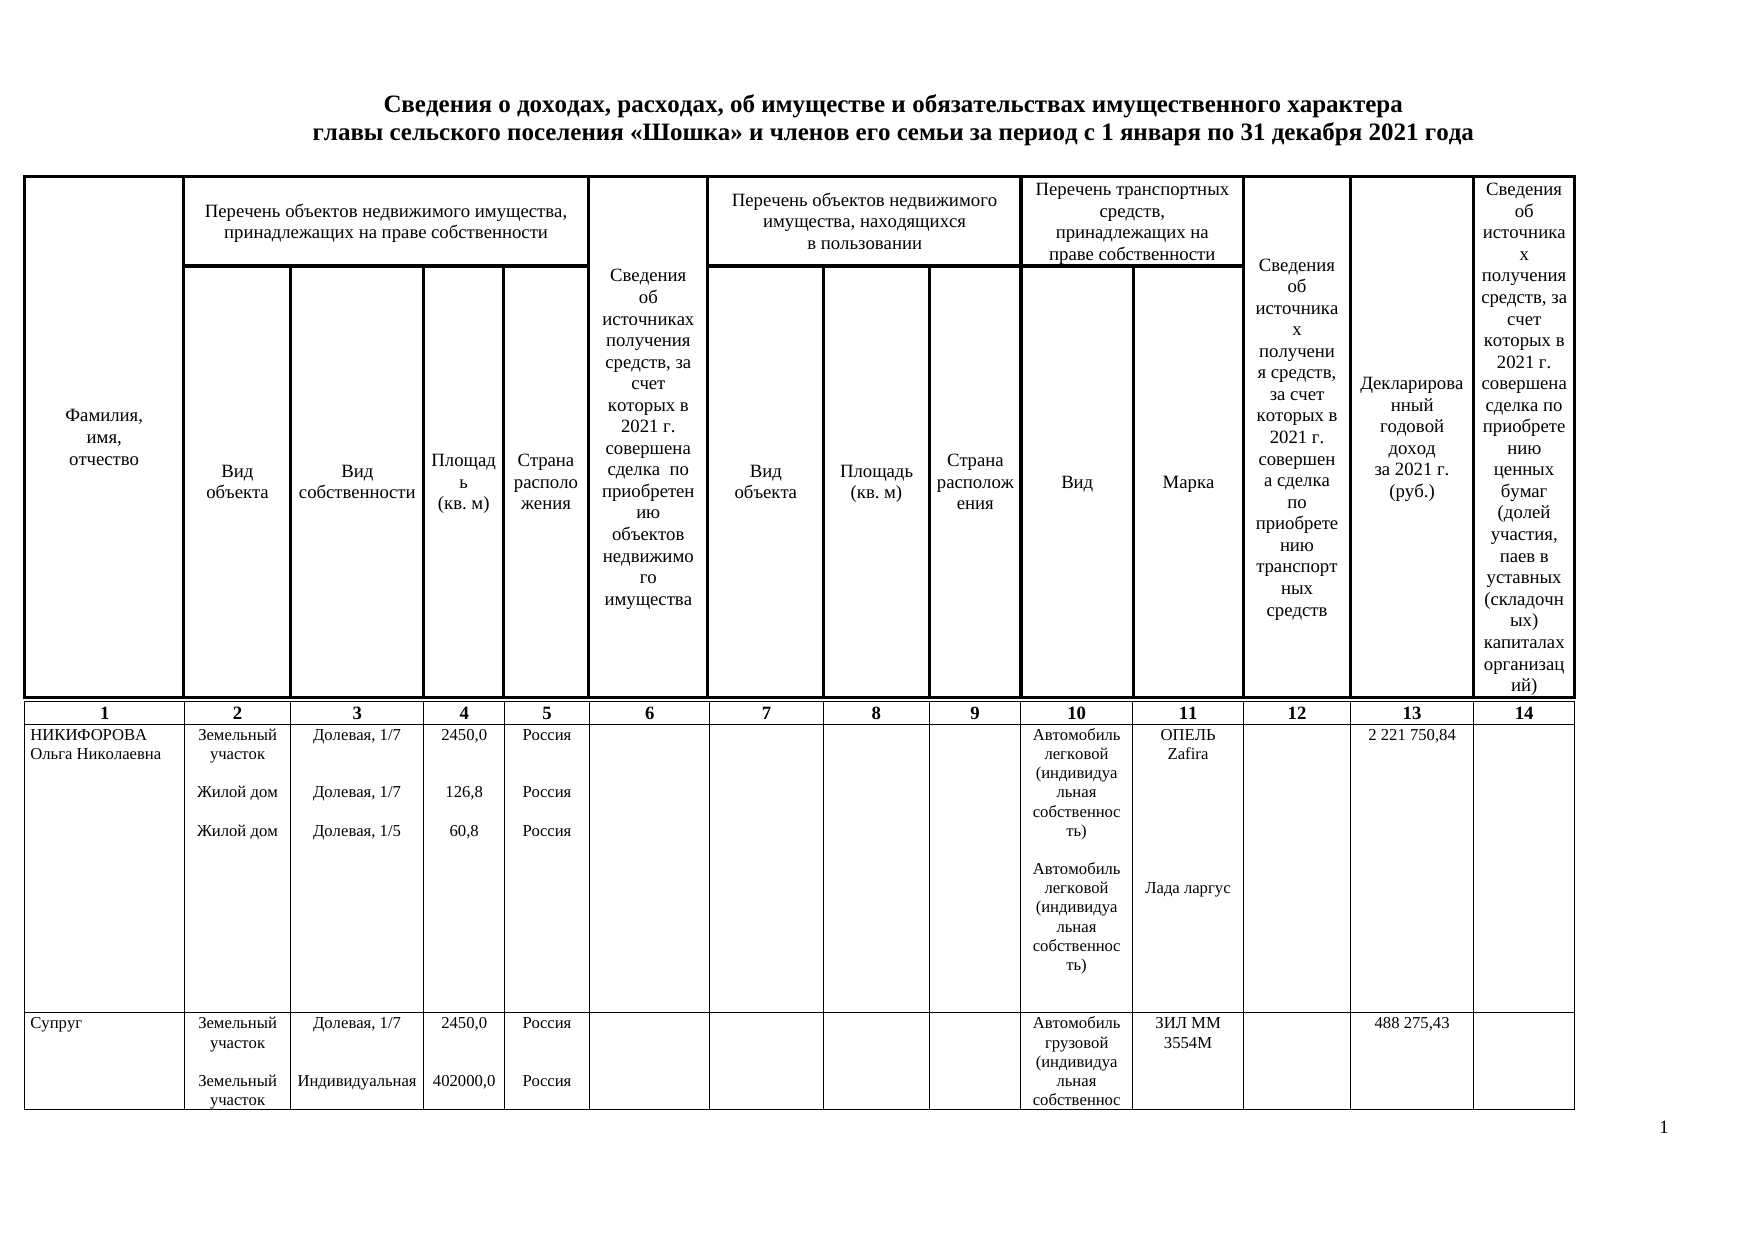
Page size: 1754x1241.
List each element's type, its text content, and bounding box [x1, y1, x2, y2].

table_cell Супруг [25, 1013, 184, 1109]
table_header Перечень объектов недвижимого имущества, принадлежащих на праве собственности [185, 178, 587, 264]
table_header 4 [424, 702, 504, 724]
table_cell Россия Россия Россия [505, 725, 589, 1012]
table_header Перечень объектов недвижимого имущества, находящихся в пользовании [709, 178, 1019, 264]
table_cell Площадь (кв. м) [825, 268, 928, 696]
table_header 10 [1021, 702, 1132, 724]
table_cell [824, 725, 929, 1012]
table_cell Автомобиль легковой (индивидуальная собственность) Автомобиль легковой (индивидуальная собственность) [1021, 725, 1132, 1012]
table_header Сведения об источниках получения средств, за счет которых в 2021 г. совершена сделка по приобретению объектов недвижимого имущества [590, 178, 706, 696]
table_cell ОПЕЛЬ Zafira Лада ларгус [1133, 725, 1243, 1012]
table_cell Страна расположения [505, 268, 587, 696]
table_cell [710, 725, 823, 1012]
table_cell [505, 1013, 589, 1109]
table_cell Марка [1135, 268, 1242, 696]
table_header 9 [930, 702, 1020, 724]
table_cell [1244, 725, 1350, 1012]
table_cell 2 221 750,84 [1351, 725, 1473, 1012]
table_cell [930, 725, 1020, 1012]
table_cell 2450,0 126,8 60,8 [424, 725, 504, 1012]
table_cell Вид собственности [292, 268, 422, 696]
table_cell Долевая, 1/7 Долевая, 1/7 Долевая, 1/5 [291, 725, 423, 1012]
table_header 2 [185, 702, 290, 724]
table_cell НИКИФОРОВА Ольга Николаевна [25, 725, 184, 1012]
table_header 8 [824, 702, 929, 724]
table_header Сведения об источниках получения средств, за счет которых в 2021 г. совершена сделка по приобретению транспортных средств [1245, 178, 1349, 696]
table_header 7 [710, 702, 823, 724]
table_cell Вид [1023, 268, 1132, 696]
table_cell [824, 1013, 929, 1109]
table_header 3 [291, 702, 423, 724]
table_header Перечень транспортных средств, принадлежащих на праве собственности [1023, 178, 1242, 264]
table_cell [424, 1013, 504, 1109]
table_header 6 [590, 702, 709, 724]
table_cell [590, 1013, 709, 1109]
table_cell [710, 1013, 823, 1109]
table_cell [1474, 725, 1574, 1012]
text главы сельского поселения «Шошка» и членов его семьи за период с 1 января по 31 декабря 2021 года [118, 117, 1668, 146]
table_header Фамилия, имя, отчество [26, 178, 182, 696]
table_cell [291, 1013, 423, 1109]
table_cell [1244, 1013, 1350, 1109]
table_cell Вид объекта [709, 268, 822, 696]
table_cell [185, 1013, 290, 1109]
table_cell 488 275,43 [1351, 1013, 1473, 1109]
table_header 11 [1133, 702, 1243, 724]
table_cell Площадь (кв. м) [425, 268, 502, 696]
table_header 14 [1474, 702, 1574, 724]
table_cell [590, 725, 709, 1012]
table_cell Страна расположения [931, 268, 1019, 696]
table_header 13 [1351, 702, 1473, 724]
table_header Сведения об источниках получения средств, за счет которых в 2021 г. совершена сделка по приобретению ценных бумаг (долей участия, паев в уставных (складочных) капиталах организаций) [1475, 178, 1573, 696]
table_header 5 [505, 702, 589, 724]
table_cell [930, 1013, 1020, 1109]
table_cell [1474, 1013, 1574, 1109]
table_header 1 [25, 702, 184, 724]
table_cell Вид объекта [185, 268, 289, 696]
table_cell Земельный участок Жилой дом Жилой дом [185, 725, 290, 1012]
table_header 12 [1244, 702, 1350, 724]
text Сведения о доходах, расходах, об имуществе и обязательствах имущественного характера [118, 89, 1668, 117]
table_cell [1021, 1013, 1132, 1109]
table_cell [1133, 1013, 1243, 1109]
table_header Декларированный годовой доход за 2021 г. (руб.) [1352, 178, 1472, 696]
